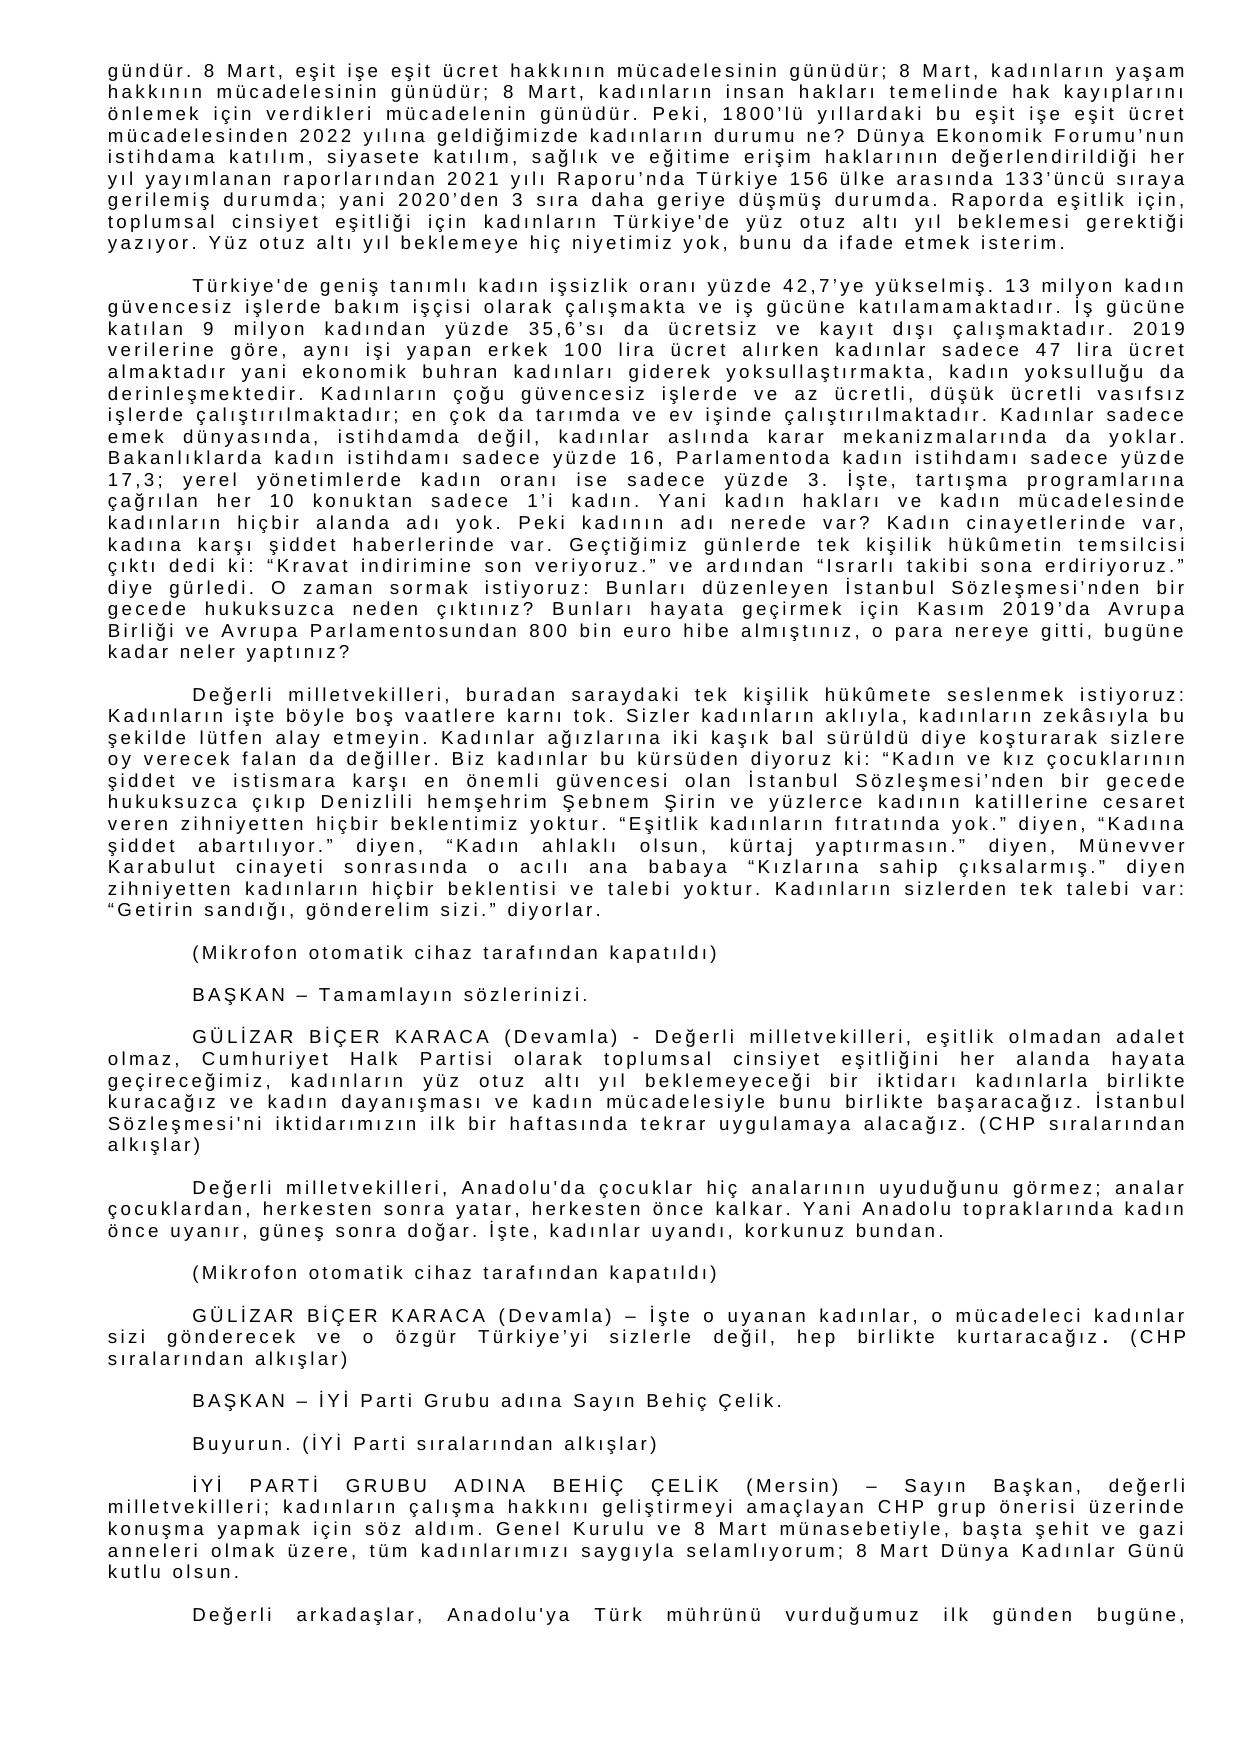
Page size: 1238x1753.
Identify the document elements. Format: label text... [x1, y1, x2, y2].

text (Mikrofon otomatik cihaz tarafından kapatıldı) [108, 942, 1186, 963]
text BAŞKAN – Tamamlayın sözlerinizi. [108, 984, 1186, 1006]
text Değerli milletvekilleri, buradan saraydaki tek kişilik hükûmete seslenmek istiyoruz: Kadınların işte böyle boş vaatlere karnı tok. Sizler kadınların aklıyla, kadınların zekâsıyla bu şekilde lütfen alay etmeyin. Kadınlar ağızlarına iki kaşık bal sürüldü diye koşturarak sizlere oy verecek falan da değiller. Biz kadınlar bu kürsüden diyoruz ki: “Kadın ve kız çocuklarının şiddet ve istismara karşı en önemli güvencesi olan İstanbul Sözleşmesi’nden bir gecede hukuksuzca çıkıp Denizlili hemşehrim Şebnem Şirin ve yüzlerce kadının katillerine cesaret veren zihniyetten hiçbir beklentimiz yoktur. “Eşitlik kadınların fıtratında yok.” diyen, “Kadına şiddet abartılıyor.” diyen, “Kadın ahlaklı olsun, kürtaj yaptırmasın.” diyen, Münevver Karabulut cinayeti sonrasında o acılı ana babaya “Kızlarına sahip çıksalarmış.” diyen zihniyetten kadınların hiçbir beklentisi ve talebi yoktur. Kadınların sizlerden tek talebi var: “Getirin sandığı, gönderelim sizi.” diyorlar. [108, 683, 1186, 921]
text İYİ PARTİ GRUBU ADINA BEHİÇ ÇELİK (Mersin) – Sayın Başkan, değerli milletvekilleri; kadınların çalışma hakkını geliştirmeyi amaçlayan CHP grup önerisi üzerinde konuşma yapmak için söz aldım. Genel Kurulu ve 8 Mart münasebetiyle, başta şehit ve gazi anneleri olmak üzere, tüm kadınlarımızı saygıyla selamlıyorum; 8 Mart Dünya Kadınlar Günü kutlu olsun. [108, 1475, 1186, 1583]
text BAŞKAN – İYİ Parti Grubu adına Sayın Behiç Çelik. [108, 1390, 1186, 1412]
text Değerli milletvekilleri, Anadolu'da çocuklar hiç analarının uyuduğunu görmez; analar çocuklardan, herkesten sonra yatar, herkesten önce kalkar. Yani Anadolu topraklarında kadın önce uyanır, güneş sonra doğar. İşte, kadınlar uyandı, korkunuz bundan. [108, 1177, 1186, 1241]
text Türkiye'de geniş tanımlı kadın işsizlik oranı yüzde 42,7’ye yükselmiş. 13 milyon kadın güvencesiz işlerde bakım işçisi olarak çalışmakta ve iş gücüne katılamamaktadır. İş gücüne katılan 9 milyon kadından yüzde 35,6’sı da ücretsiz ve kayıt dışı çalışmaktadır. 2019 verilerine göre, aynı işi yapan erkek 100 lira ücret alırken kadınlar sadece 47 lira ücret almaktadır yani ekonomik buhran kadınları giderek yoksullaştırmakta, kadın yoksulluğu da derinleşmektedir. Kadınların çoğu güvencesiz işlerde ve az ücretli, düşük ücretli vasıfsız işlerde çalıştırılmaktadır; en çok da tarımda ve ev işinde çalıştırılmaktadır. Kadınlar sadece emek dünyasında, istihdamda değil, kadınlar aslında karar mekanizmalarında da yoklar. Bakanlıklarda kadın istihdamı sadece yüzde 16, Parlamentoda kadın istihdamı sadece yüzde 17,3; yerel yönetimlerde kadın oranı ise sadece yüzde 3. İşte, tartışma programlarına çağrılan her 10 konuktan sadece 1’i kadın. Yani kadın hakları ve kadın mücadelesinde kadınların hiçbir alanda adı yok. Peki kadının adı nerede var? Kadın cinayetlerinde var, kadına karşı şiddet haberlerinde var. Geçtiğimiz günlerde tek kişilik hükûmetin temsilcisi çıktı dedi ki: “Kravat indirimine son veriyoruz.” ve ardından “Israrlı takibi sona erdiriyoruz.” diye gürledi. O zaman sormak istiyoruz: Bunları düzenleyen İstanbul Sözleşmesi’nden bir gecede hukuksuzca neden çıktınız? Bunları hayata geçirmek için Kasım 2019’da Avrupa Birliği ve Avrupa Parlamentosundan 800 bin euro hibe almıştınız, o para nereye gitti, bugüne kadar neler yaptınız? [108, 274, 1186, 663]
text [108, 60, 1186, 254]
text GÜLİZAR BİÇER KARACA (Devamla) - Değerli milletvekilleri, eşitlik olmadan adalet olmaz, Cumhuriyet Halk Partisi olarak toplumsal cinsiyet eşitliğini her alanda hayata geçireceğimiz, kadınların yüz otuz altı yıl beklemeyeceği bir iktidarı kadınlarla birlikte kuracağız ve kadın dayanışması ve kadın mücadelesiyle bunu birlikte başaracağız. İstanbul Sözleşmesi'ni iktidarımızın ilk bir haftasında tekrar uygulamaya alacağız. (CHP sıralarından alkışlar) [108, 1026, 1186, 1156]
text GÜLİZAR BİÇER KARACA (Devamla) – İşte o uyanan kadınlar, o mücadeleci kadınlar sizi gönderecek ve o özgür Türkiye’yi sizlerle değil, hep birlikte kurtaracağız. (CHP sıralarından alkışlar) [108, 1304, 1186, 1369]
text Buyurun. (İYİ Parti sıralarından alkışlar) [108, 1432, 1186, 1454]
text (Mikrofon otomatik cihaz tarafından kapatıldı) [108, 1262, 1186, 1284]
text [108, 1603, 1186, 1625]
